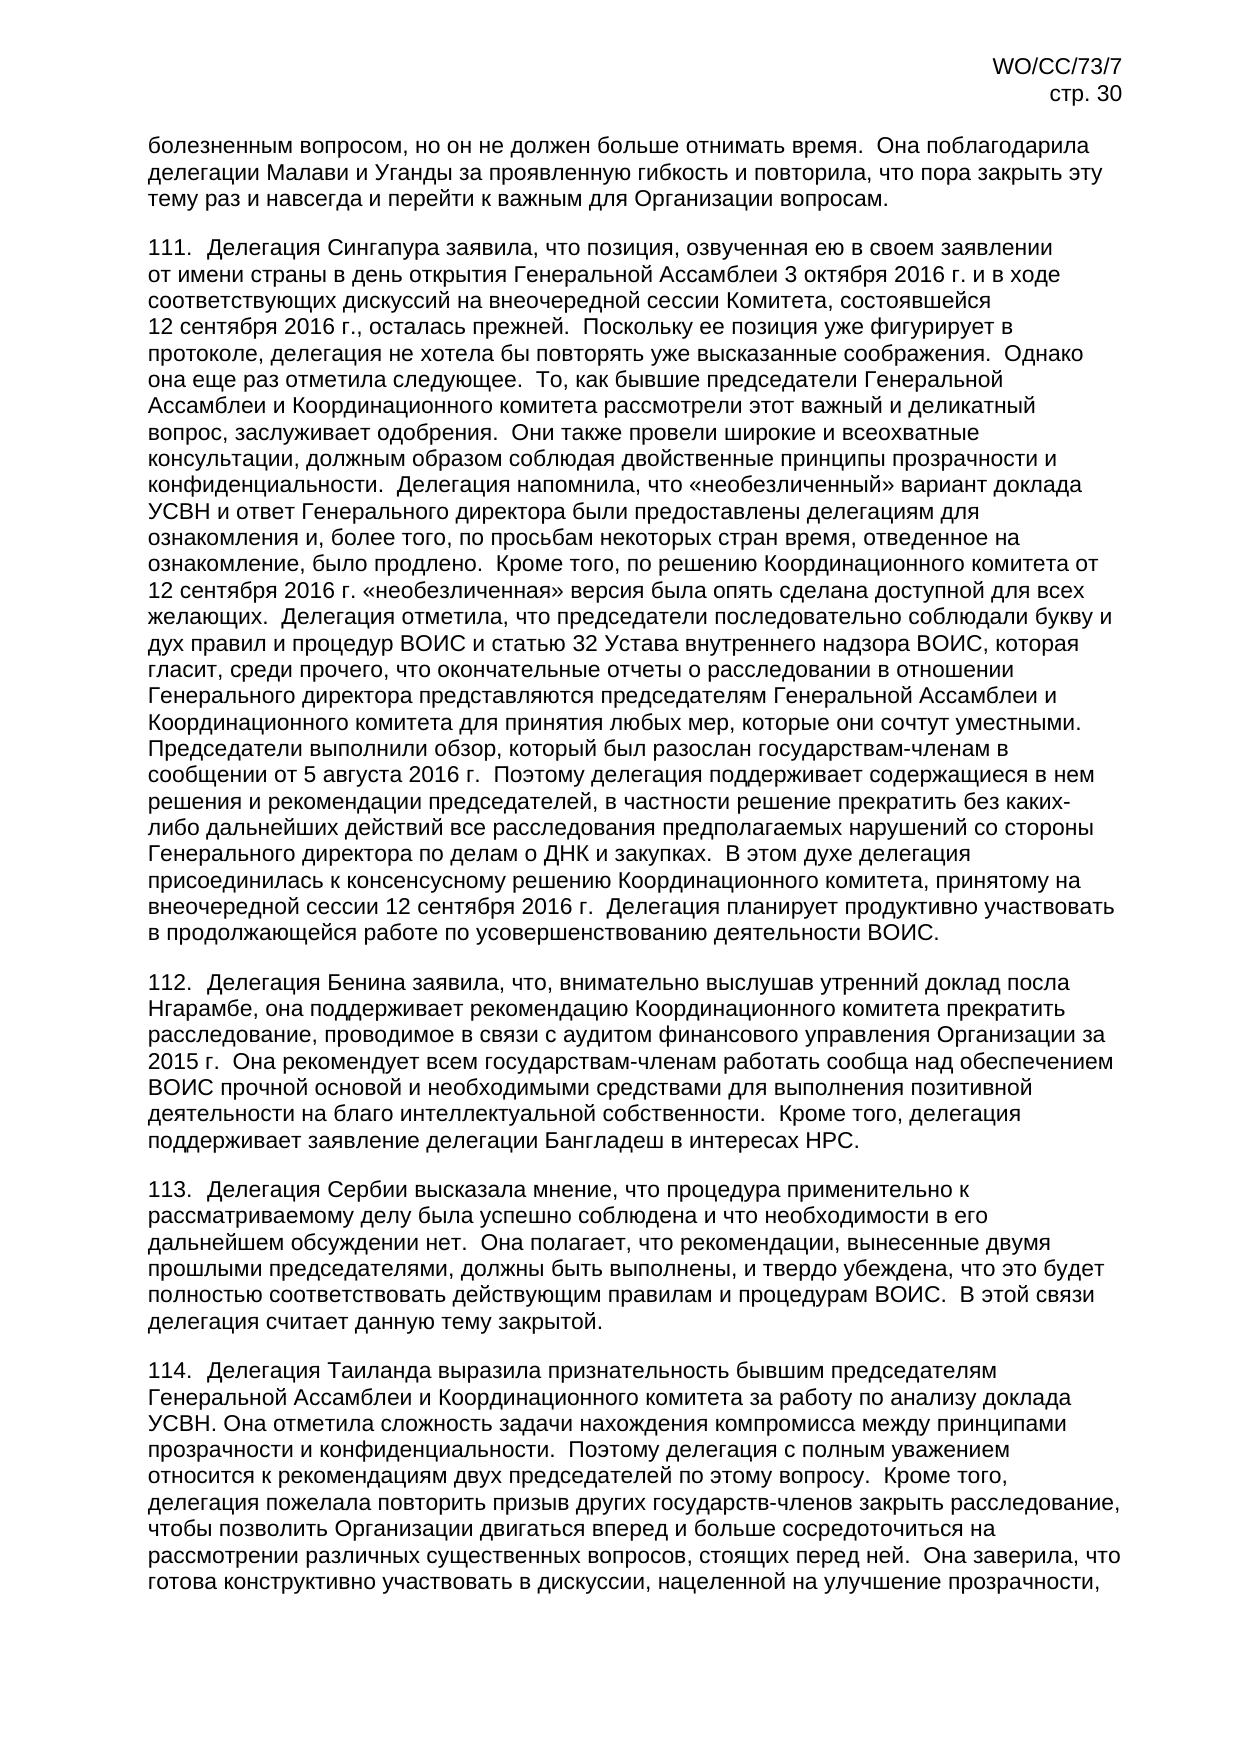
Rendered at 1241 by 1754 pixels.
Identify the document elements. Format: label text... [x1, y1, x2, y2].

text Делегация Сербии высказала мнение, что процедура применительно к рассматриваемому делу была успешно соблюдена и что необходимости в его дальнейшем обсуждении нет. Она полагает, что рекомендации, вынесенные двумя прошлыми председателями, должны быть выполнены, и твердо убеждена, что это будет полностью соответствовать действующим правилам и процедурам ВОИС. В этой связи делегация считает данную тему закрытой. [148, 1176, 1122, 1334]
text Делегация Сингапура заявила, что позиция, озвученная ею в своем заявлении от имени страны в день открытия Генеральной Ассамблеи 3 октября 2016 г. и в ходе соответствующих дискуссий на внеочередной сессии Комитета, состоявшейся 12 сентября 2016 г., осталась прежней. Поскольку ее позиция уже фигурирует в протоколе, делегация не хотела бы повторять уже высказанные соображения. Однако она еще раз отметила следующее. То, как бывшие председатели Генеральной Ассамблеи и Координационного комитета рассмотрели этот важный и деликатный вопрос, заслуживает одобрения. Они также провели широкие и всеохватные консультации, должным образом соблюдая двойственные принципы прозрачности и конфиденциальности. Делегация напомнила, что «необезличенный» вариант доклада УСВН и ответ Генерального директора были предоставлены делегациям для ознакомления и, более того, по просьбам некоторых стран время, отведенное на ознакомление, было продлено. Кроме того, по решению Координационного комитета от 12 сентября 2016 г. «необезличенная» версия была опять сделана доступной для всех желающих. Делегация отметила, что председатели последовательно соблюдали букву и дух правил и процедур ВОИС и статью 32 Устава внутреннего надзора ВОИС, которая гласит, среди прочего, что окончательные отчеты о расследовании в отношении Генерального директора представляются председателям Генеральной Ассамблеи и Координационного комитета для принятия любых мер, которые они сочтут уместными. Председатели выполнили обзор, который был разослан государствам-членам в сообщении от 5 августа 2016 г. Поэтому делегация поддерживает содержащиеся в нем решения и рекомендации председателей, в частности решение прекратить без каких-либо дальнейших действий все расследования предполагаемых нарушений со стороны Генерального директора по делам о ДНК и закупках. В этом духе делегация присоединилась к консенсусному решению Координационного комитета, принятому на внеочередной сессии 12 сентября 2016 г. Делегация планирует продуктивно участвовать в продолжающейся работе по усовершенствованию деятельности ВОИС. [148, 234, 1122, 946]
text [148, 1357, 1122, 1594]
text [148, 132, 1122, 211]
text Делегация Бенина заявила, что, внимательно выслушав утренний доклад посла Нгарамбе, она поддерживает рекомендацию Координационного комитета прекратить расследование, проводимое в связи с аудитом финансового управления Организации за 2015 г. Она рекомендует всем государствам-членам работать сообща над обеспечением ВОИС прочной основой и необходимыми средствами для выполнения позитивной деятельности на благо интеллектуальной собственности. Кроме того, делегация поддерживает заявление делегации Бангладеш в интересах НРС. [148, 969, 1122, 1153]
